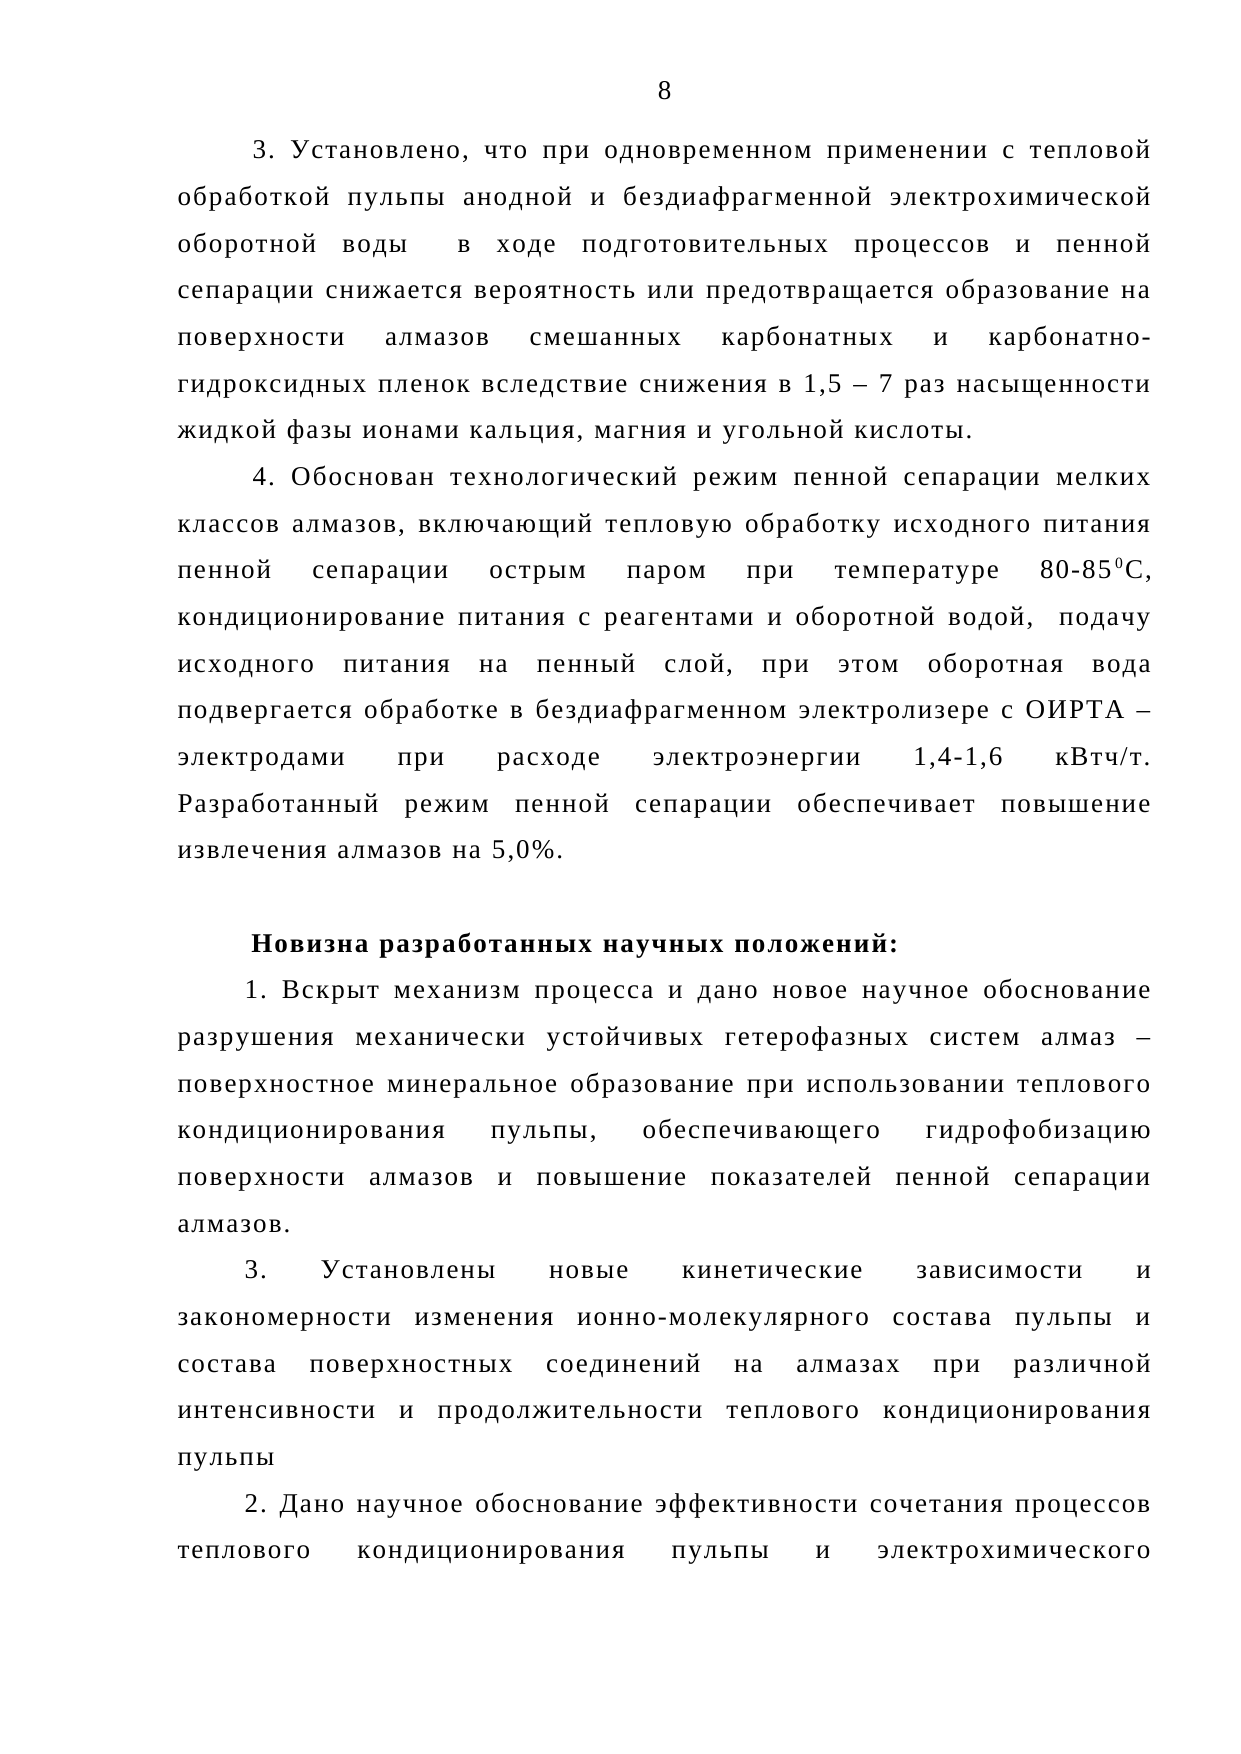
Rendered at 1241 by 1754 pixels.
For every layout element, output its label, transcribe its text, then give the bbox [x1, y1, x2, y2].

text 4. Обоснован технологический режим пенной сепарации мелких классов алмазов, включающий тепловую обработку исходного питания пенной сепарации острым паром при температуре 80-850С, кондиционирование питания с реагентами и оборотной водой, подачу исходного питания на пенный слой, при этом оборотная вода подвергается обработке в бездиафрагменном электролизере с ОИРТА – электродами при расходе электроэнергии 1,4-1,6 кВтч/т. Разработанный режим пенной сепарации обеспечивает повышение извлечения алмазов на 5,0%. [177, 460, 1152, 865]
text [177, 1487, 1152, 1565]
text Новизна разработанных научных положений: [177, 927, 1152, 958]
text 1. Вскрыт механизм процесса и дано новое научное обоснование разрушения механически устойчивых гетерофазных систем алмаз – поверхностное минеральное образование при использовании теплового кондиционирования пульпы, обеспечивающего гидрофобизацию поверхности алмазов и повышение показателей пенной сепарации алмазов. [177, 974, 1152, 1238]
text 3. Установлено, что при одновременном применении с тепловой обработкой пульпы анодной и бездиафрагменной электрохимической оборотной воды в ходе подготовительных процессов и пенной сепарации снижается вероятность или предотвращается образование на поверхности алмазов смешанных карбонатных и карбонатно-гидроксидных пленок вследствие снижения в 1,5 – 7 раз насыщенности жидкой фазы ионами кальция, магния и угольной кислоты. [177, 134, 1152, 445]
text 3. Установлены новые кинетические зависимости и закономерности изменения ионно-молекулярного состава пульпы и состава поверхностных соединений на алмазах при различной интенсивности и продолжительности теплового кондиционирования пульпы [177, 1254, 1152, 1471]
